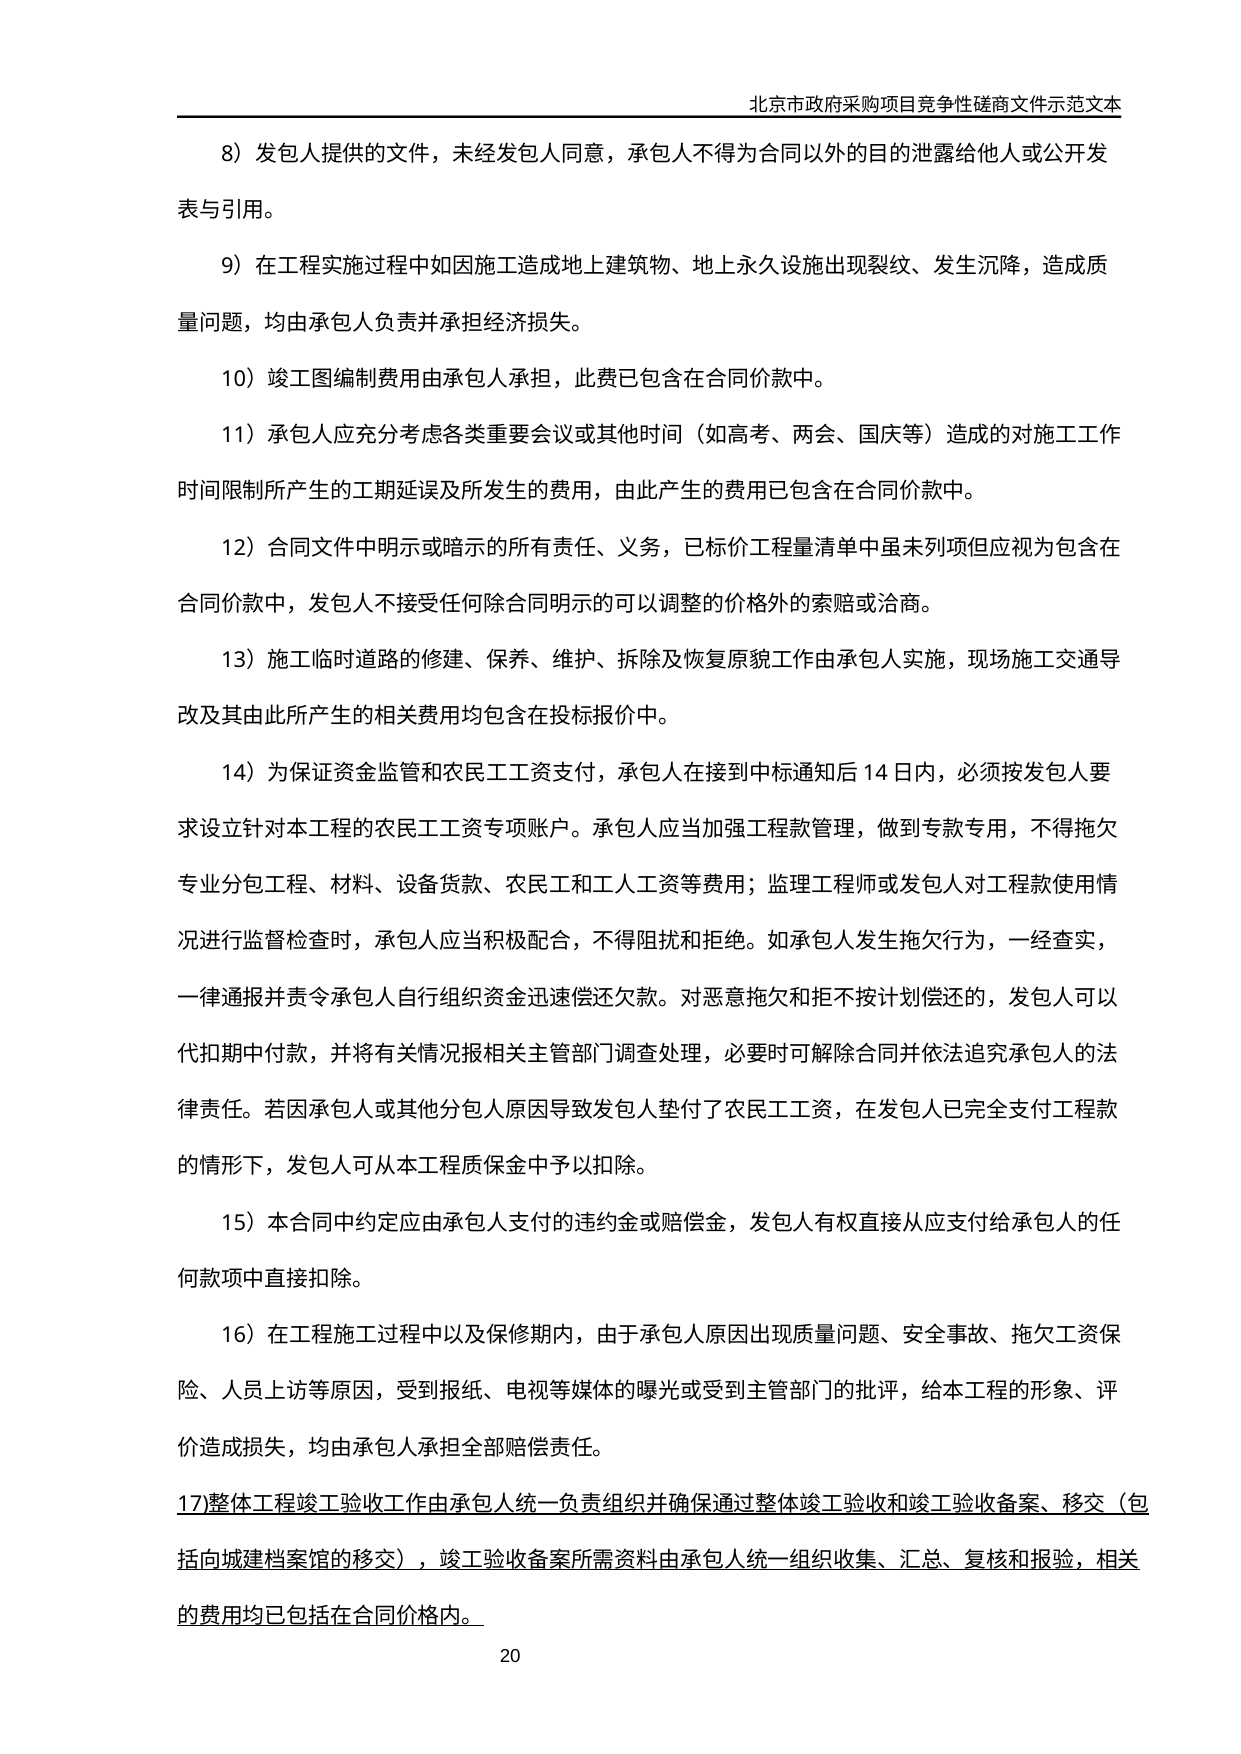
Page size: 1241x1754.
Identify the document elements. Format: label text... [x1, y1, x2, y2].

text 11）承包人应充分考虑各类重要会议或其他时间（如高考、两会、国庆等）造成的对施工工作时间限制所产生的工期延误及所发生的费用，由此产生的费用已包含在合同价款中。 [177, 398, 1122, 510]
text 8）发包人提供的文件，未经发包人同意，承包人不得为合同以外的目的泄露给他人或公开发表与引用。 [177, 116, 1122, 229]
text 13）施工临时道路的修建、保养、维护、拆除及恢复原貌工作由承包人实施，现场施工交通导改及其由此所产生的相关费用均包含在投标报价中。 [177, 623, 1122, 735]
text 10）竣工图编制费用由承包人承担，此费已包含在合同价款中。 [177, 341, 1122, 398]
text 15）本合同中约定应由承包人支付的违约金或赔偿金，发包人有权直接从应支付给承包人的任何款项中直接扣除。 [177, 1185, 1122, 1298]
text 16）在工程施工过程中以及保修期内，由于承包人原因出现质量问题、安全事故、拖欠工资保险、人员上访等原因，受到报纸、电视等媒体的曝光或受到主管部门的批评，给本工程的形象、评价造成损失，均由承包人承担全部赔偿责任。 [177, 1298, 1122, 1466]
text 17)整体工程竣工验收工作由承包人统一负责组织并确保通过整体竣工验收和竣工验收备案、移交（包括向城建档案馆的移交），竣工验收备案所需资料由承包人统一组织收集、汇总、复核和报验，相关的费用均已包括在合同价格内。 [177, 1466, 1158, 1635]
text 14）为保证资金监管和农民工工资支付，承包人在接到中标通知后14日内，必须按发包人要求设立针对本工程的农民工工资专项账户。承包人应当加强工程款管理，做到专款专用，不得拖欠专业分包工程、材料、设备货款、农民工和工人工资等费用；监理工程师或发包人对工程款使用情况进行监督检查时，承包人应当积极配合，不得阻扰和拒绝。如承包人发生拖欠行为，一经查实，一律通报并责令承包人自行组织资金迅速偿还欠款。对恶意拖欠和拒不按计划偿还的，发包人可以代扣期中付款，并将有关情况报相关主管部门调查处理，必要时可解除合同并依法追究承包人的法律责任。若因承包人或其他分包人原因导致发包人垫付了农民工工资，在发包人已完全支付工程款的情形下，发包人可从本工程质保金中予以扣除。 [177, 735, 1122, 1185]
text 9）在工程实施过程中如因施工造成地上建筑物、地上永久设施出现裂纹、发生沉降，造成质量问题，均由承包人负责并承担经济损失。 [177, 229, 1122, 341]
text 12）合同文件中明示或暗示的所有责任、义务，已标价工程量清单中虽未列项但应视为包含在合同价款中，发包人不接受任何除合同明示的可以调整的价格外的索赔或洽商。 [177, 510, 1122, 623]
